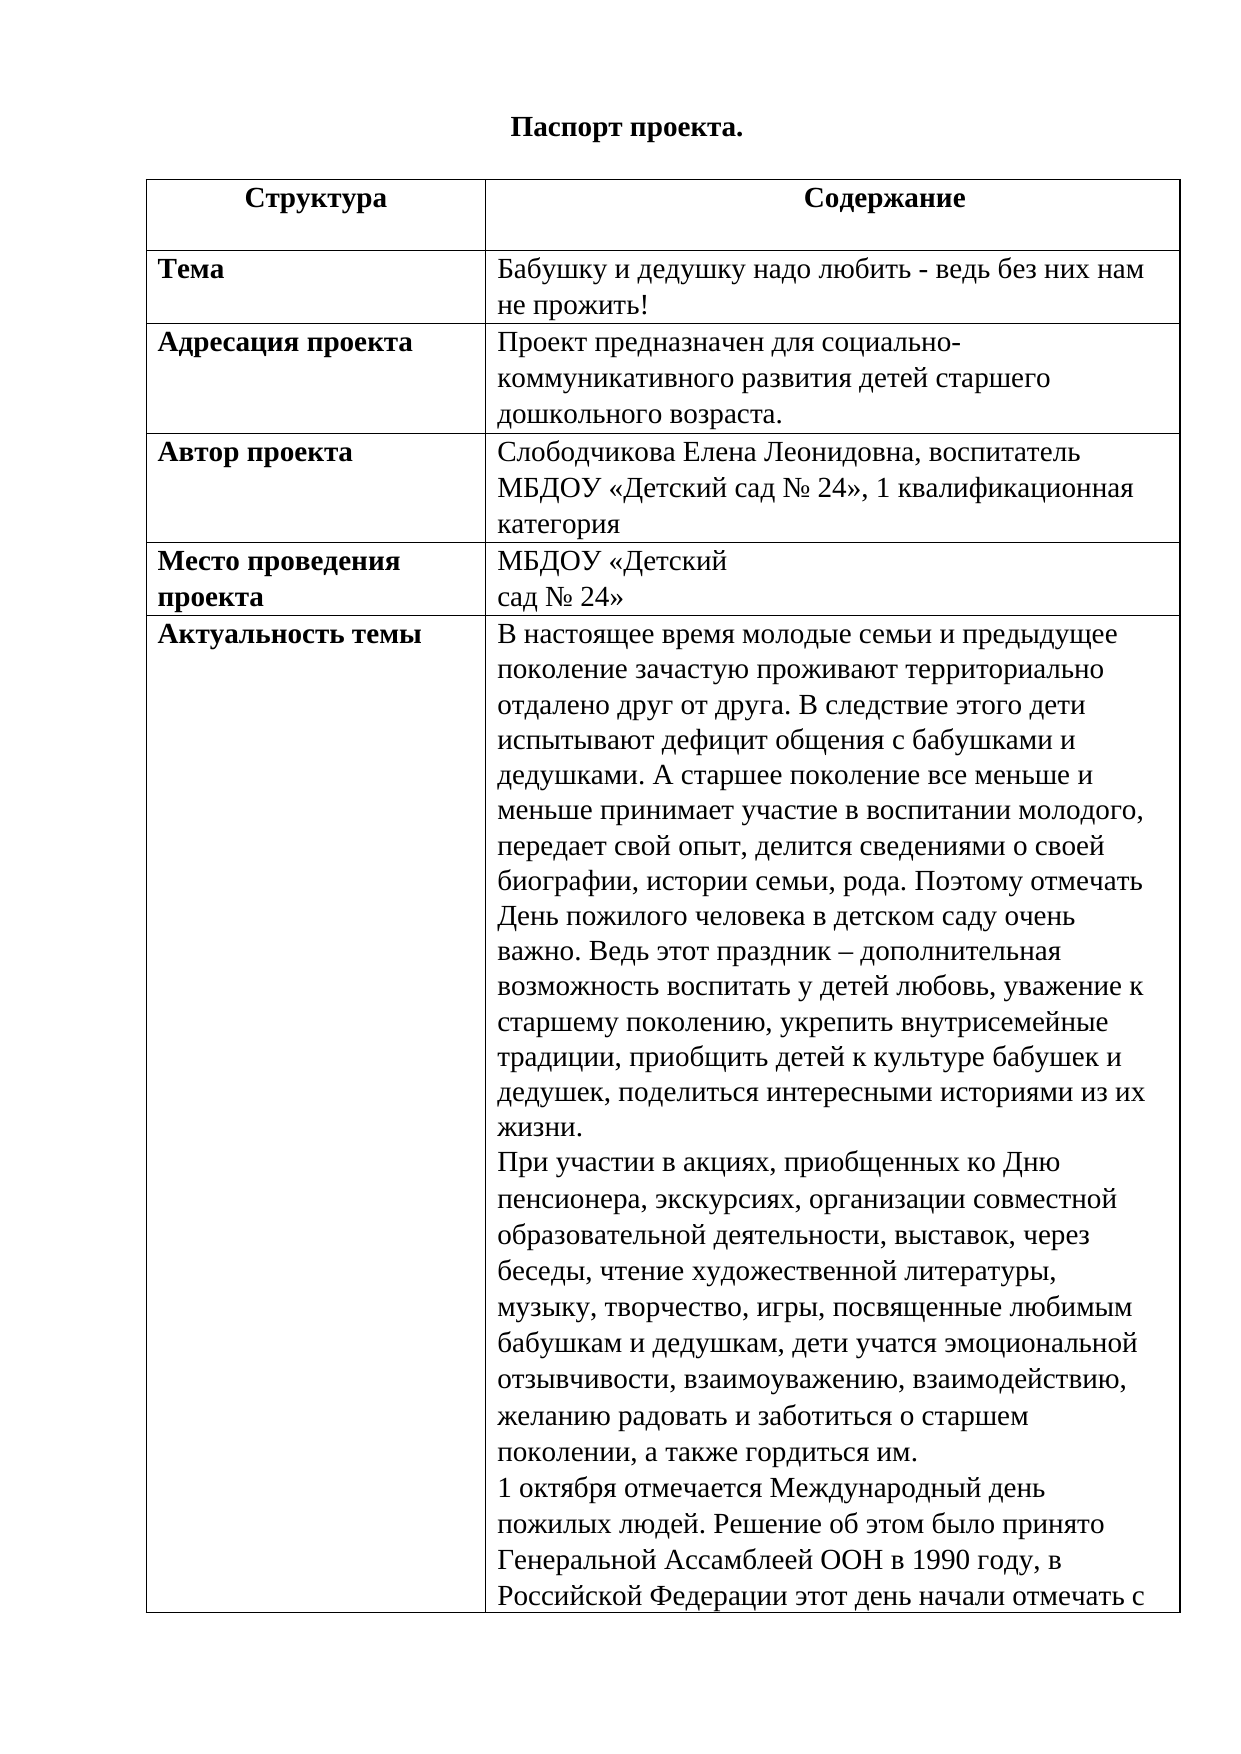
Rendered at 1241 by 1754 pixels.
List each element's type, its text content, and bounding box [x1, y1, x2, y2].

table_cell Слободчикова Елена Леонидовна, воспитатель МБДОУ «Детский сад № 24», 1 квалификационная категория [486, 434, 1179, 542]
table_cell Проект предназначен для социально-коммуникативного развития детей старшего дошкольного возраста. [486, 324, 1179, 433]
table_cell Место проведения проекта [147, 543, 485, 615]
table_header Структура [147, 180, 485, 250]
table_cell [486, 616, 1179, 1612]
table_cell Автор проекта [147, 434, 485, 542]
table_cell Адресация проекта [147, 324, 485, 433]
text Паспорт проекта. [28, 109, 1226, 143]
table_header Содержание [486, 180, 1179, 250]
table_cell Актуальность темы [147, 616, 485, 1612]
table_cell Тема [147, 251, 485, 323]
table_cell МБДОУ «Детский сад № 24» [486, 543, 1179, 615]
table_cell Бабушку и дедушку надо любить - ведь без них нам не прожить! [486, 251, 1179, 323]
